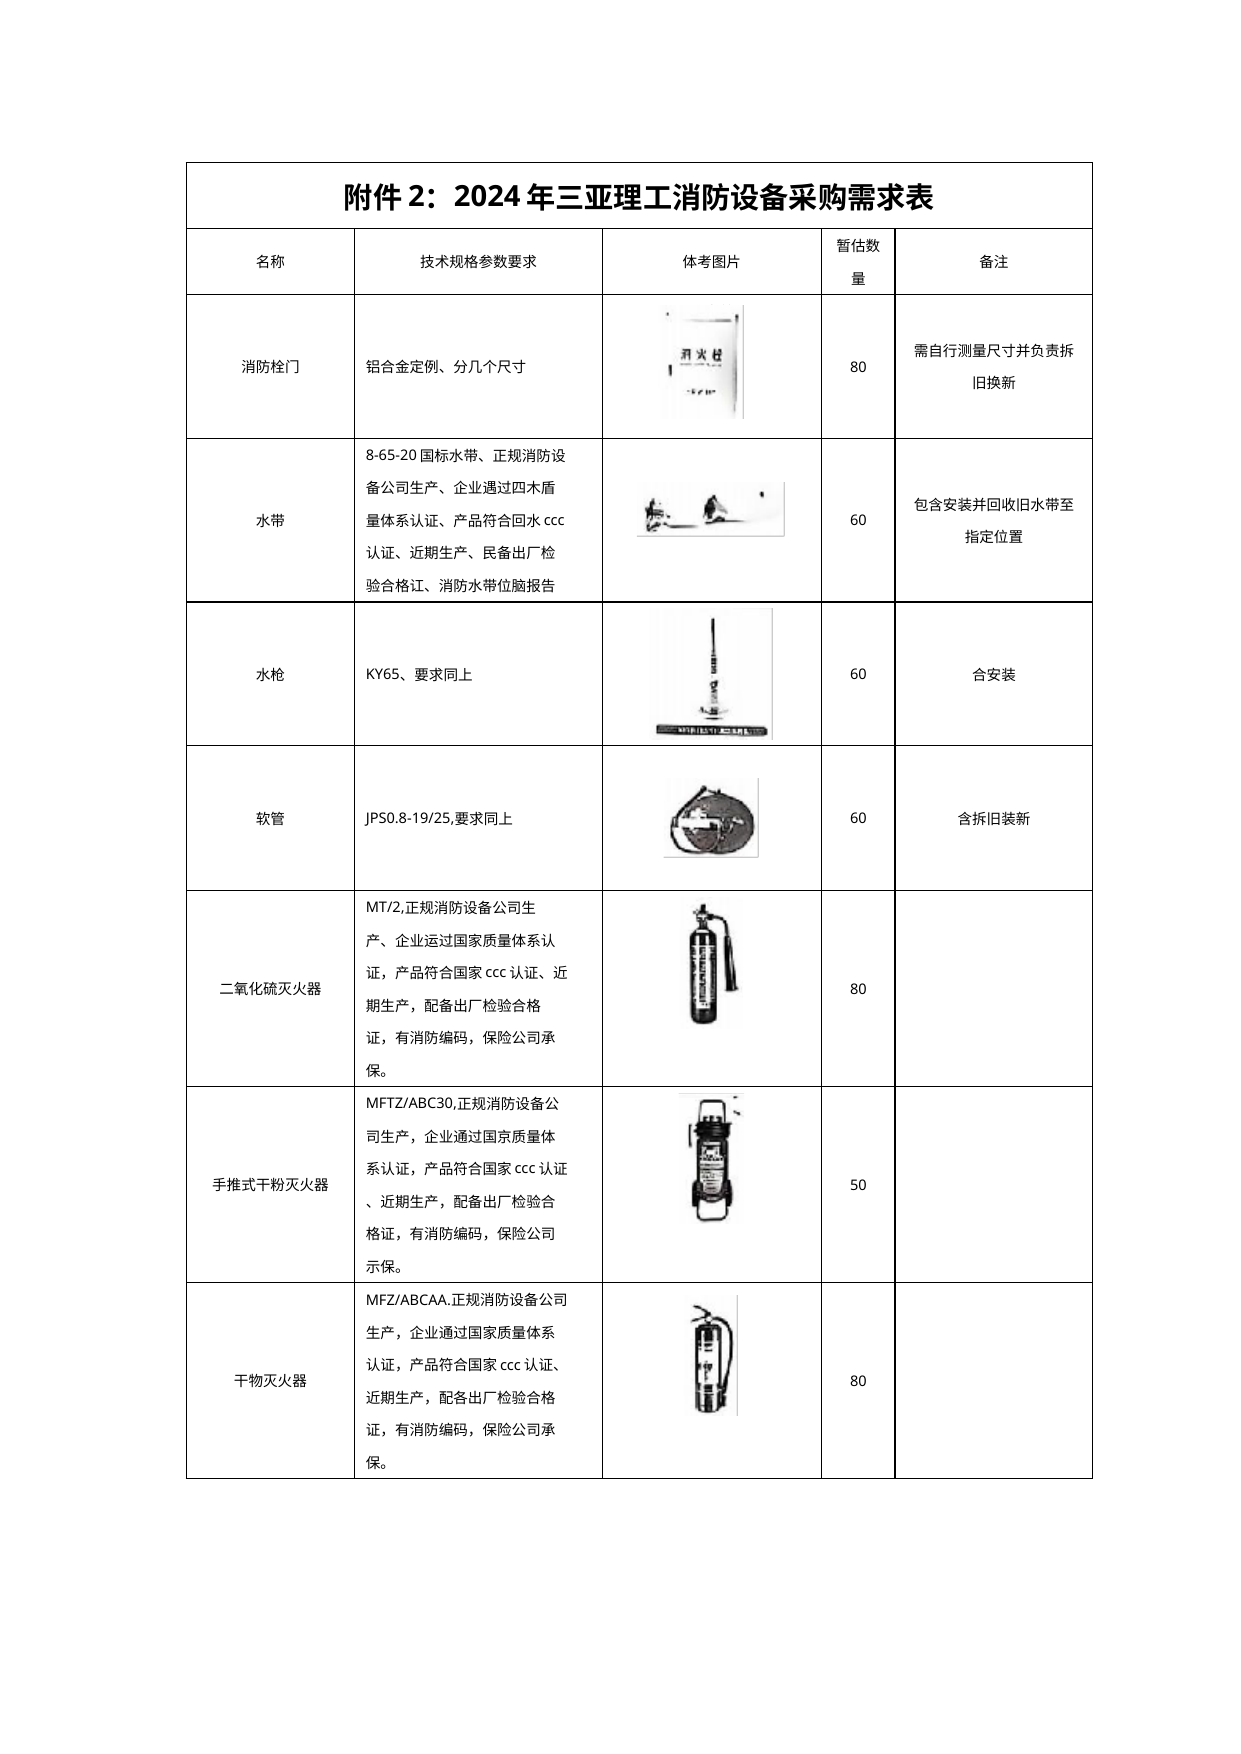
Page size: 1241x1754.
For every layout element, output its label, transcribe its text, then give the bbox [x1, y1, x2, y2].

table_cell 软管 [187, 746, 354, 890]
table_cell [603, 1087, 821, 1282]
table_cell [603, 439, 821, 601]
picture [663, 778, 760, 859]
table_cell 技术规格参数要求 [355, 229, 602, 294]
table_cell [603, 603, 821, 745]
table_cell 含拆旧装新 [896, 746, 1092, 890]
table_header 附件2：2024年三亚理工消防设备采购需求表 [187, 163, 1092, 228]
picture [678, 1093, 745, 1224]
table_cell JPS0.8-19/25,要求同上 [355, 746, 602, 890]
table_cell MFTZ/ABC30,正规消防设备公 司生产，企业通过国京质量体 系认证，产品符合国家ccc认证 、近期生产，配备出厂检验合 格证，有消防编码，保险公司 示保。 [355, 1087, 602, 1282]
table_cell 80 [822, 295, 894, 438]
table_cell 体考图片 [603, 229, 821, 294]
table_cell [896, 1283, 1092, 1478]
table_cell [603, 891, 821, 1086]
table_cell 名称 [187, 229, 354, 294]
table_cell 暂估数量 [822, 229, 894, 294]
table_cell [896, 891, 1092, 1086]
table_cell 泗火丝 0 [603, 295, 821, 438]
picture [679, 897, 744, 1029]
table_cell 60 [822, 603, 894, 745]
table_cell 消防栓门 [187, 295, 354, 438]
table_cell 水带 [187, 439, 354, 601]
table_cell 备注 [896, 229, 1092, 294]
table_cell 水枪 [187, 603, 354, 745]
table_cell 8-65-20国标水带、正规消防设 备公司生产、企业遇过四木盾 量体系认证、产品符合回水ccc 认证、近期生产、民备出厂检 验合格讧、消防水带位脑报告 [355, 439, 602, 601]
table_cell 合安装 [896, 603, 1092, 745]
table_cell 需自行测量尺寸并负责拆旧换新 [896, 295, 1092, 438]
table_cell 60 [822, 746, 894, 890]
table_cell 干物灭火器 [187, 1283, 354, 1478]
picture [649, 608, 774, 740]
picture [683, 1295, 739, 1416]
table_cell 手推式干粉灭火器 [187, 1087, 354, 1282]
table_cell 80 [822, 891, 894, 1086]
table_cell 铝合金定例、分几个尺寸 [355, 295, 602, 438]
table_cell KY65、要求同上 [355, 603, 602, 745]
table_cell [603, 1283, 821, 1478]
table_cell 80 [822, 1283, 894, 1478]
table_cell [603, 746, 821, 890]
picture [658, 305, 745, 419]
table_cell 50 [822, 1087, 894, 1282]
table_cell 二氧化硫灭火器 [187, 891, 354, 1086]
table_cell MFZ/ABCAA.正规消防设备公司 生产，企业通过国家质量体系 认证，产品符合国家ccc认证、 近期生产，配各出厂检验合格 证，有消防编码，保险公司承 保。 [355, 1283, 602, 1478]
table_cell 包含安装并回收旧水带至指定位置 [896, 439, 1092, 601]
table_cell 60 [822, 439, 894, 601]
table_cell MT/2,正规消防设备公司生 产、企业运过国家质量体系认 证，产品符合国家ccc认证、近 期生产，配备出厂检验合格 证，有消防编码，保险公司承 保。 [355, 891, 602, 1086]
table_cell [896, 1087, 1092, 1282]
picture [636, 482, 786, 538]
